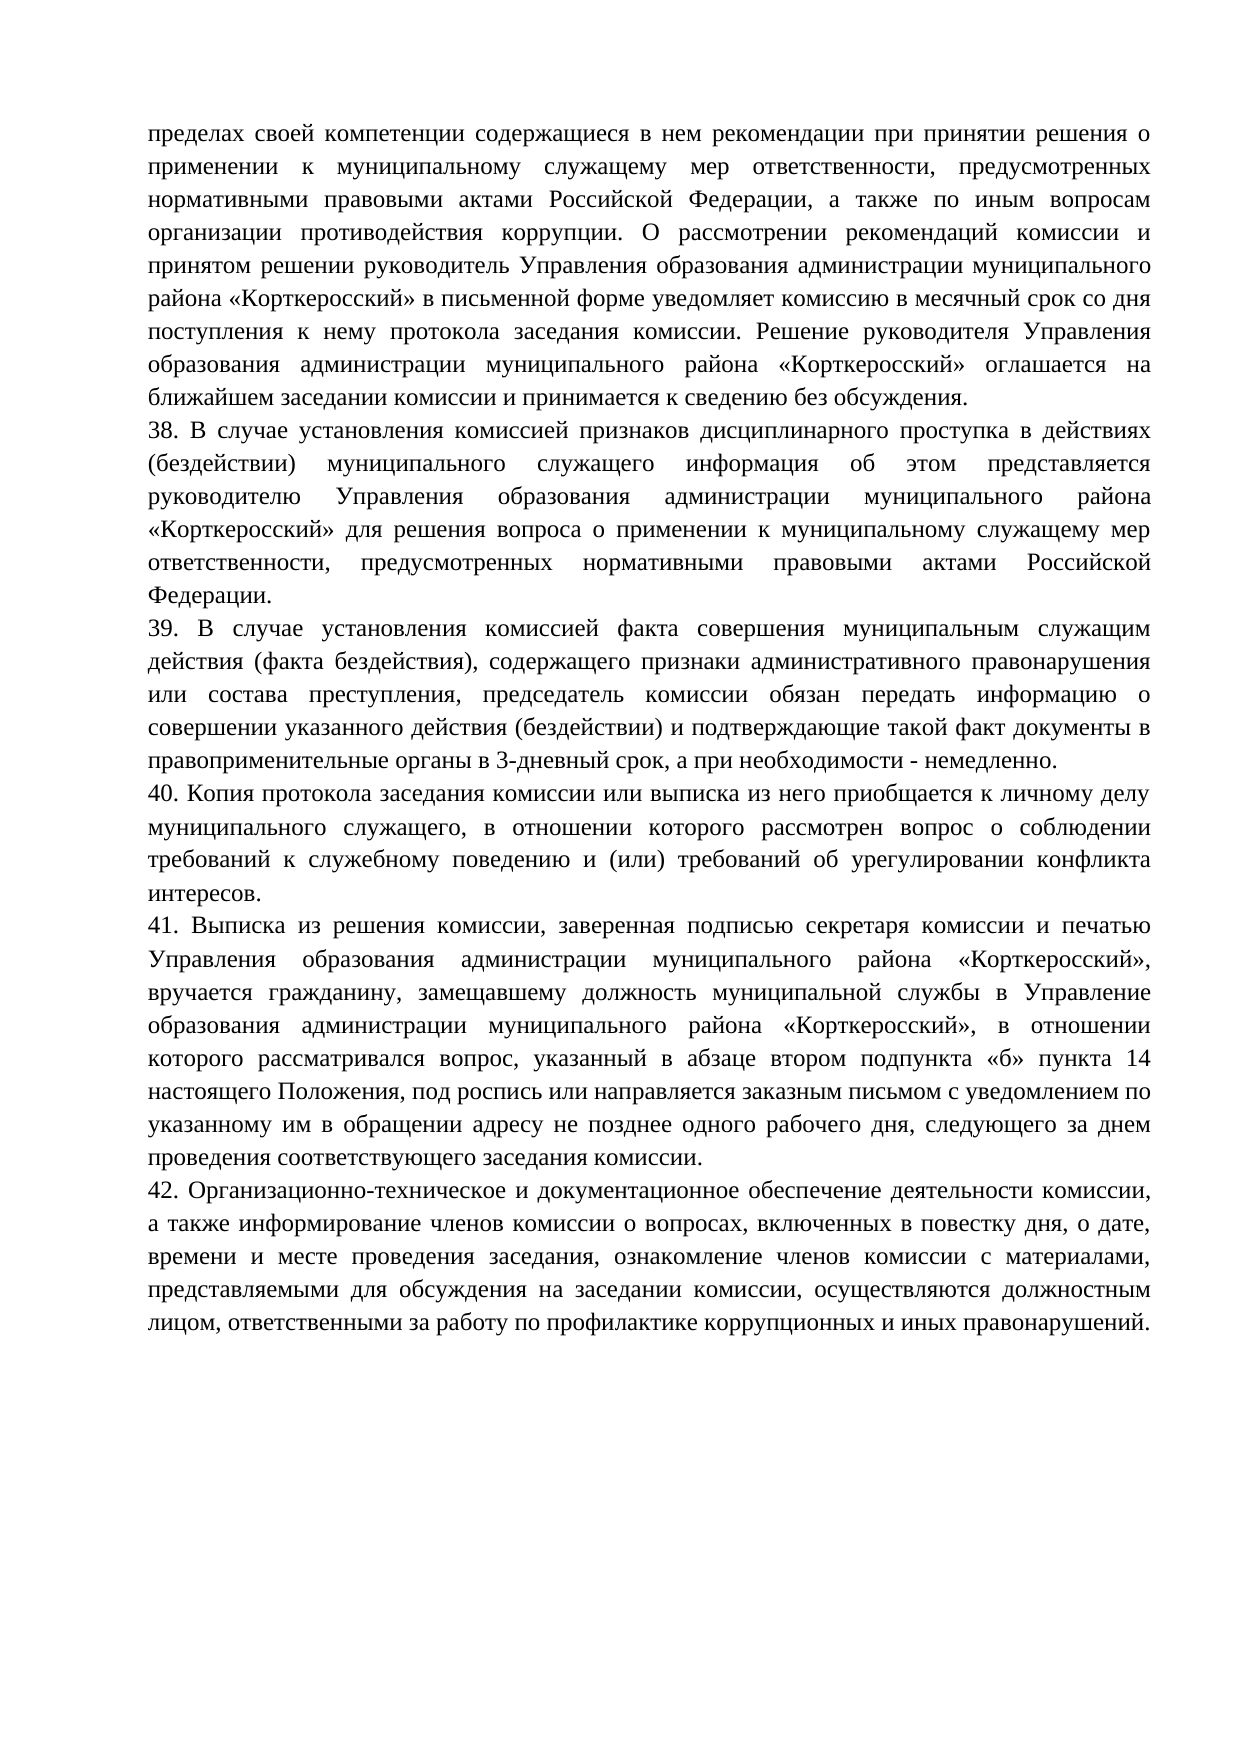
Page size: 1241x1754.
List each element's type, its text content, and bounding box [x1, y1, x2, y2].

text 39. В случае установления комиссией факта совершения муниципальным служащим действия (факта бездействия), содержащего признаки административного правонарушения или состава преступления, председатель комиссии обязан передать информацию о совершении указанного действия (бездействии) и подтверждающие такой факт документы в правоприменительные органы в 3-дневный срок, а при необходимости - немедленно. [148, 613, 1152, 774]
text 42. Организационно-техническое и документационное обеспечение деятельности комиссии, а также информирование членов комиссии о вопросах, включенных в повестку дня, о дате, времени и месте проведения заседания, ознакомление членов комиссии с материалами, представляемыми для обсуждения на заседании комиссии, осуществляются должностным лицом, ответственными за работу по профилактике коррупционных и иных правонарушений. [148, 1175, 1152, 1336]
text 38. В случае установления комиссией признаков дисциплинарного проступка в действиях (бездействии) муниципального служащего информация об этом представляется руководителю Управления образования администрации муниципального района «Корткеросский» для решения вопроса о применении к муниципальному служащему мер ответственности, предусмотренных нормативными правовыми актами Российской Федерации. [148, 415, 1152, 609]
text 40. Копия протокола заседания комиссии или выписка из него приобщается к личному делу муниципального служащего, в отношении которого рассмотрен вопрос о соблюдении требований к служебному поведению и (или) требований об урегулировании конфликта интересов. [148, 778, 1152, 906]
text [148, 118, 1152, 411]
text 41. Выписка из решения комиссии, заверенная подписью секретаря комиссии и печатью Управления образования администрации муниципального района «Корткеросский», вручается гражданину, замещавшему должность муниципальной службы в Управление образования администрации муниципального района «Корткеросский», в отношении которого рассматривался вопрос, указанный в абзаце втором подпункта «б» пункта 14 настоящего Положения, под роспись или направляется заказным письмом с уведомлением по указанному им в обращении адресу не позднее одного рабочего дня, следующего за днем проведения соответствующего заседания комиссии. [148, 911, 1152, 1171]
